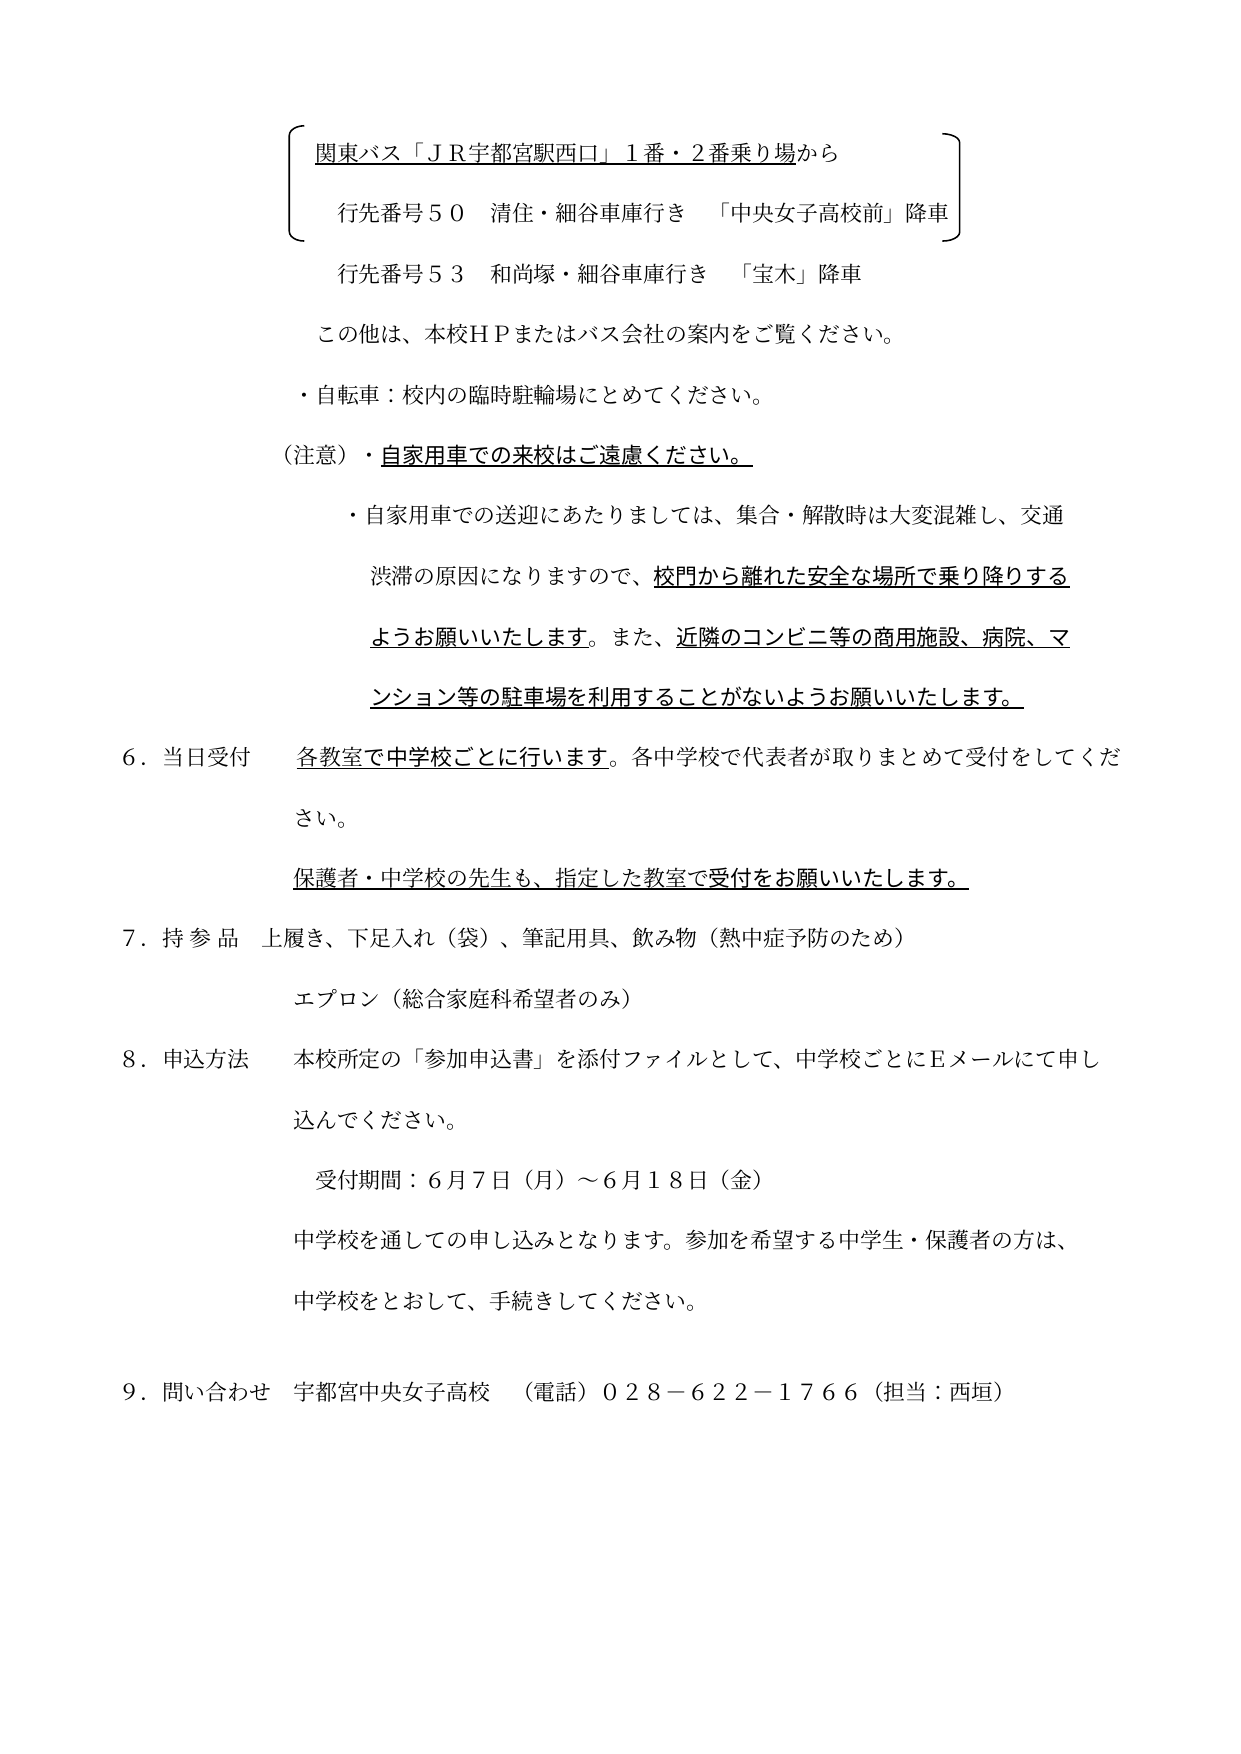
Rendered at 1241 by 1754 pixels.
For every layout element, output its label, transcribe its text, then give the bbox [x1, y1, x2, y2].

text ７．持 参 品 上履き、下足入れ（袋）、筆記用具、飲み物（熱中症予防のため） [118, 907, 1122, 968]
text この他は、本校ＨＰまたはバス会社の案内をご覧ください。 [118, 303, 1122, 363]
text ・自家用車での送迎にあたりましては、集合・解散時は大変混雑し、交通 [118, 484, 1122, 545]
text 渋滞の原因になりますので、校門から離れた安全な場所で乗り降りする [359, 545, 1122, 605]
text 中学校をとおして、手続きしてください。 [293, 1270, 1122, 1330]
text 保護者・中学校の先生も、指定した教室で受付をお願いいたします。 [293, 847, 1122, 907]
text ６．当日受付 各教室で中学校ごとに行います。各中学校で代表者が取りまとめて受付をしてください。 [118, 726, 1122, 847]
text エプロン（総合家庭科希望者のみ） [118, 968, 1122, 1028]
text （注意）・自家用車での来校はご遠慮ください。 [118, 424, 1122, 484]
text ようお願いいたします。また、近隣のコンビニ等の商用施設、病院、マ [359, 605, 1122, 666]
text 行先番号５０ 清住・細谷車庫行き 「中央女子高校前」降車 [118, 182, 1122, 243]
text ンション等の駐車場を利用することがないようお願いいたします。 [359, 666, 1122, 726]
text 受付期間：６月７日（月）～６月１８日（金） [118, 1149, 1122, 1209]
text 込んでください。 [293, 1088, 1122, 1149]
text 関東バス「ＪＲ宇都宮駅西口」１番・２番乗り場から [118, 122, 1122, 182]
text ９．問い合わせ 宇都宮中央女子高校 （電話）０２８－６２２－１７６６（担当：西垣） [118, 1360, 1122, 1421]
text ８．申込方法 本校所定の「参加申込書」を添付ファイルとして、中学校ごとにＥメールにて申し [118, 1028, 1122, 1088]
text 中学校を通しての申し込みとなります。参加を希望する中学生・保護者の方は、 [118, 1209, 1122, 1270]
text 行先番号５３ 和尚塚・細谷車庫行き 「宝木」降車 [118, 243, 1122, 303]
text ・自転車：校内の臨時駐輪場にとめてください。 [118, 363, 1122, 424]
